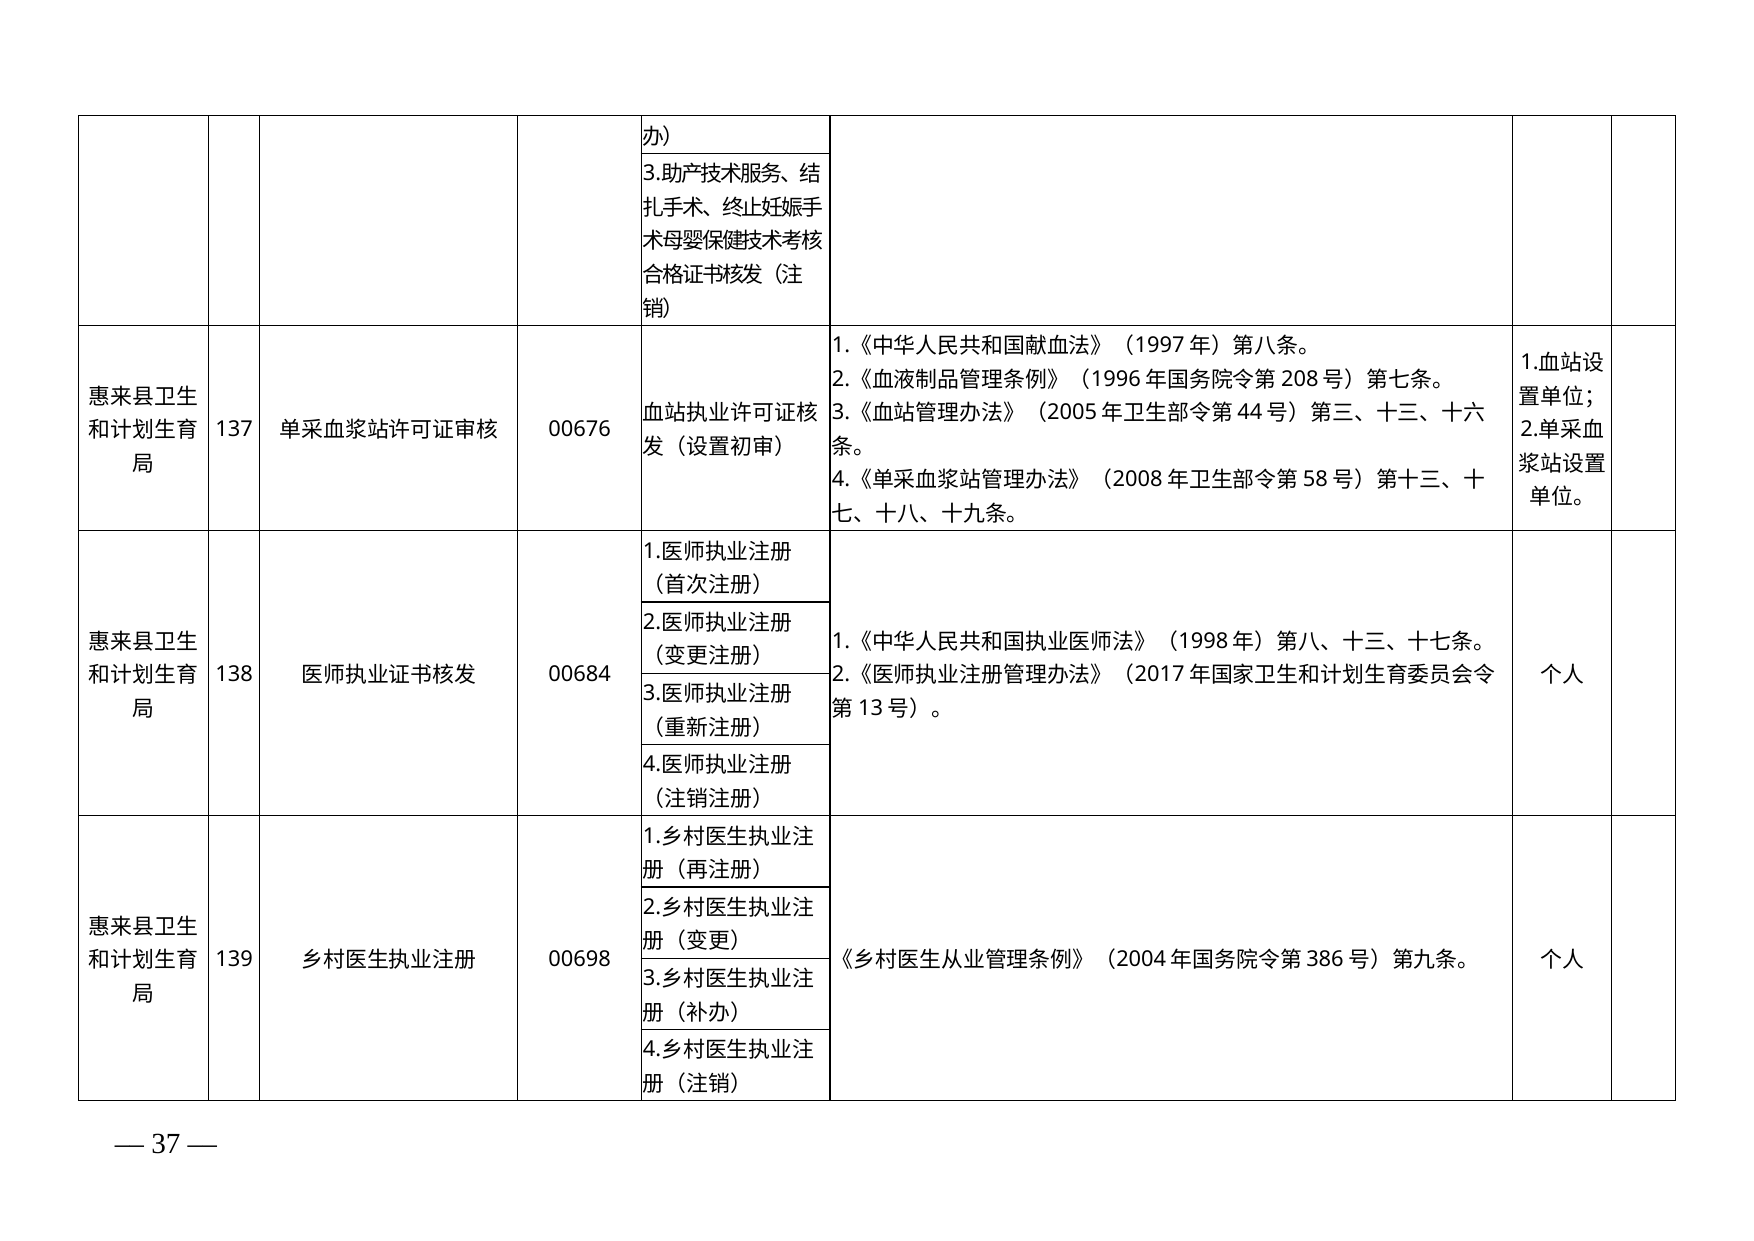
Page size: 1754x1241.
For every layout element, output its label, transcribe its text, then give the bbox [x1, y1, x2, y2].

table_cell 4.医师执业注册（注销注册） [642, 745, 829, 815]
table_cell 2.乡村医生执业注册（变更） [642, 888, 829, 958]
table_cell 惠来县卫生和计划生育局 [79, 816, 208, 1100]
table_cell 单采血浆站许可证审核 [260, 326, 517, 530]
table_cell 1.医师执业注册（首次注册） [642, 531, 829, 601]
table_cell 139 [209, 816, 259, 1100]
table_cell 2.医师执业注册（变更注册） [642, 603, 829, 673]
table_cell 惠来县卫生和计划生育局 [79, 531, 208, 815]
table_cell 血站执业许可证核发（设置初审） [642, 326, 829, 530]
table_cell 乡村医生执业注册 [260, 816, 517, 1100]
table_cell 00676 [518, 326, 641, 530]
table_cell 138 [209, 531, 259, 815]
table_cell [1612, 816, 1675, 1100]
table_cell 1.《中华人民共和国献血法》（1997年）第八条。 2.《血液制品管理条例》（1996年国务院令第208号）第七条。 3.《血站管理办法》（2005年卫生部令第44号）第三、十三、十六条。 4.《单采血浆站管理办法》（2008年卫生部令第58号）第十三、十七、十八、十九条。 [831, 326, 1512, 530]
table_cell 137 [209, 326, 259, 530]
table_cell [642, 116, 829, 153]
table_cell [1612, 531, 1675, 815]
table_cell 个人 [1513, 816, 1611, 1100]
table_cell 3.医师执业注册（重新注册） [642, 674, 829, 744]
table_cell 4.乡村医生执业注册（注销） [642, 1030, 829, 1100]
table_cell 1.血站设置单位； 2.单采血浆站设置单位。 [1513, 326, 1611, 530]
table_cell 医师执业证书核发 [260, 531, 517, 815]
table_cell 惠来县卫生和计划生育局 [79, 326, 208, 530]
table_cell [1612, 326, 1675, 530]
table_cell 00698 [518, 816, 641, 1100]
table_cell 3.助产技术服务、结扎手术、终止妊娠手术母婴保健技术考核合格证书核发（注销） [642, 154, 829, 325]
table_cell 3.乡村医生执业注册（补办） [642, 959, 829, 1029]
table_cell 1.《中华人民共和国执业医师法》（1998年）第八、十三、十七条。 2.《医师执业注册管理办法》（2017年国家卫生和计划生育委员会令第13号）。 [831, 531, 1512, 815]
table_cell 00684 [518, 531, 641, 815]
table_cell 个人 [1513, 531, 1611, 815]
table_cell 1.乡村医生执业注册（再注册） [642, 816, 829, 886]
table_cell 《乡村医生从业管理条例》（2004年国务院令第386号）第九条。 [831, 816, 1512, 1100]
